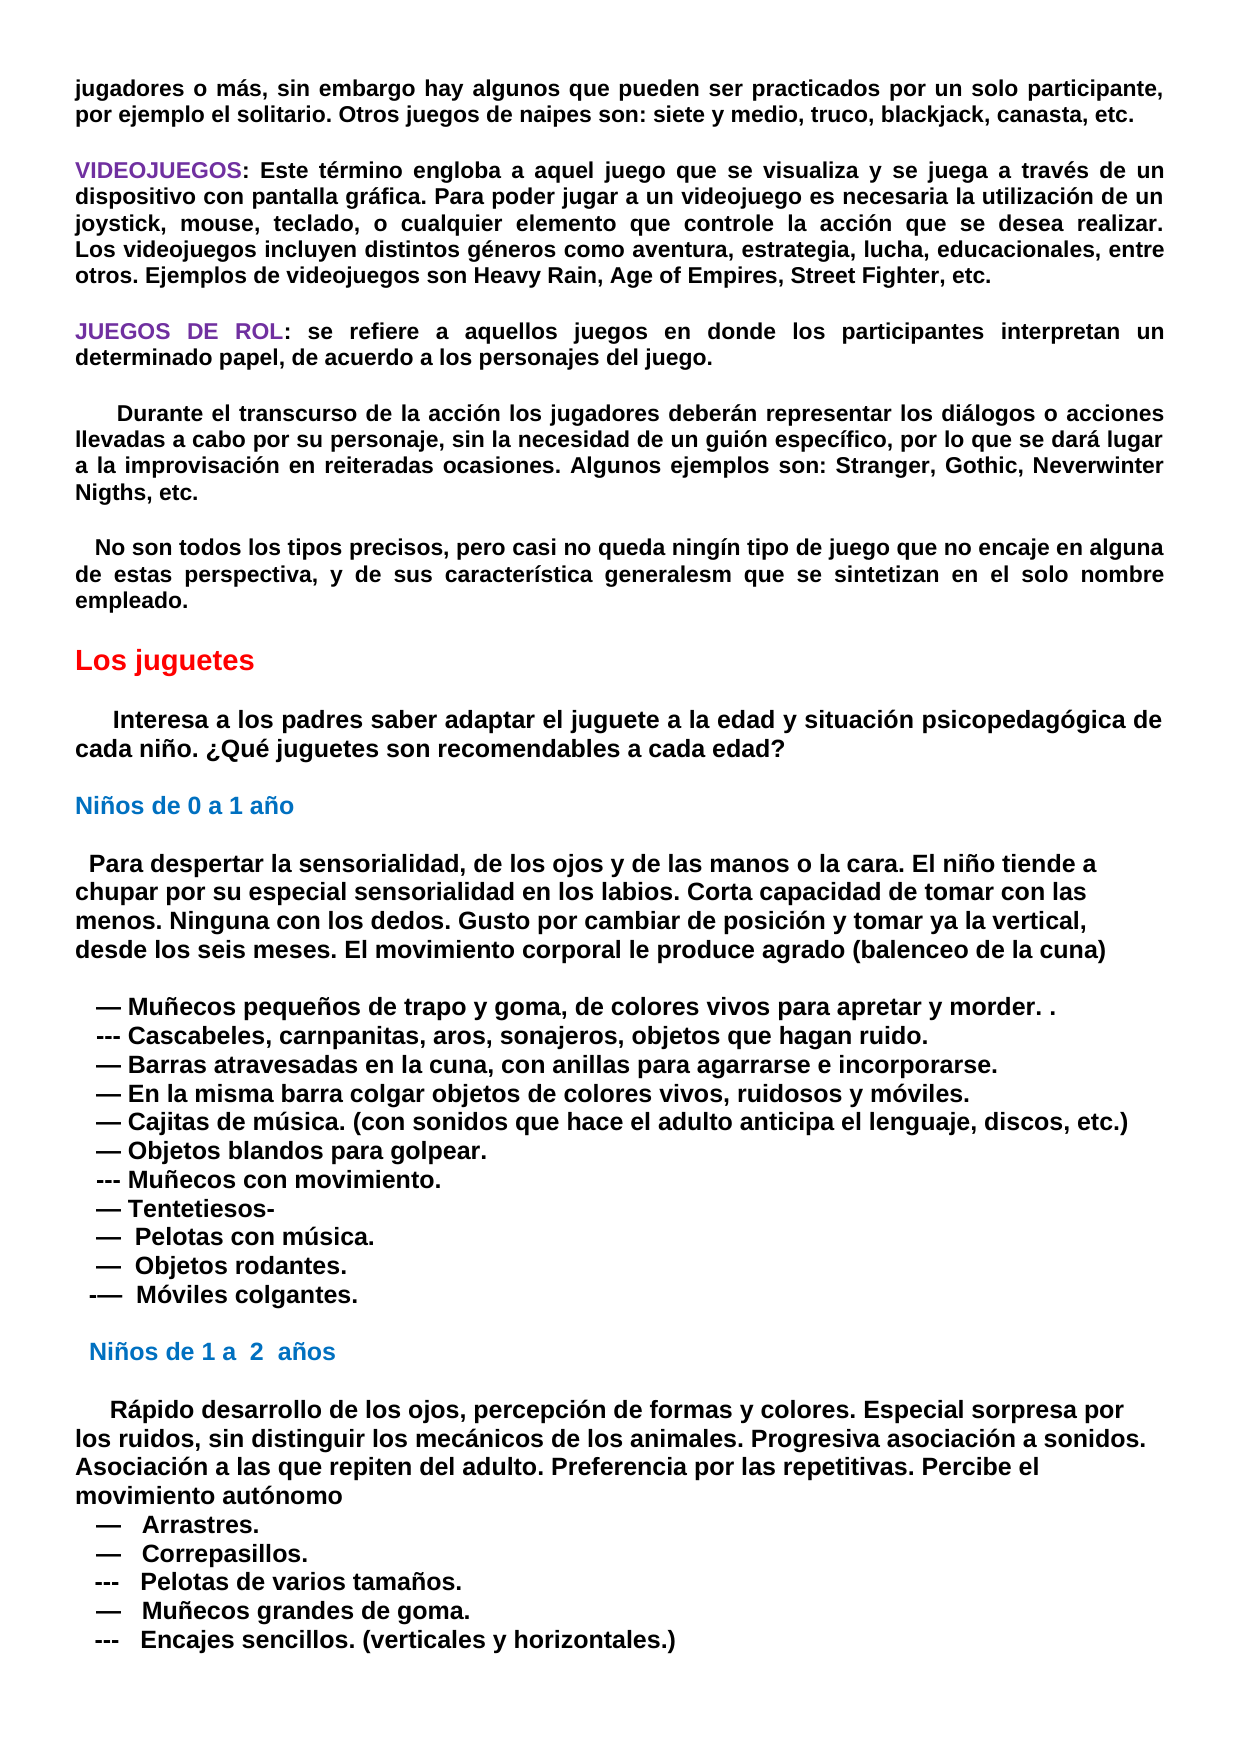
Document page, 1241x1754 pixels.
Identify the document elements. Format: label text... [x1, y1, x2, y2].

text --- Pelotas de varios tamaños. [87, 1567, 1165, 1596]
text — Objetos rodantes. [75, 1251, 1165, 1280]
text -— Móviles colgantes. [75, 1280, 1165, 1308]
text VIDEOJUEGOS: Este término engloba a aquel juego que se visualiza y se juega a través de un dispositivo con pantalla gráfica. Para poder jugar a un videojuego es necesaria la utilización de un joystick, mouse, teclado, o cualquier elemento que controle la acción que se desea realizar. Los videojuegos incluyen distintos géneros como aventura, estrategia, lucha, educacionales, entre otros. Ejemplos de videojuegos son Heavy Rain, Age of Empires, Street Fighter, etc. [75, 157, 1165, 289]
text — En la misma barra colgar objetos de colores vivos, ruidosos y móviles. [75, 1078, 1165, 1107]
text Interesa a los padres saber adaptar el juguete a la edad y situación psicopedagógica de cada niño. ¿Qué juguetes son recomendables a cada edad? [75, 705, 1165, 762]
text Durante el transcurso de la acción los jugadores deberán representar los diálogos o acciones llevadas a cabo por su personaje, sin la necesidad de un guión específico, por lo que se dará lugar a la improvisación en reiteradas ocasiones. Algunos ejemplos son: Stranger, Gothic, Neverwinter Nigths, etc. [75, 400, 1165, 505]
text — Arrastres. [75, 1510, 1165, 1538]
text No son todos los tipos precisos, pero casi no queda ningín tipo de juego que no encaje en alguna de estas perspectiva, y de sus característica generalesm que se sintetizan en el solo nombre empleado. [75, 534, 1165, 613]
text --- Muñecos con movimiento. [75, 1165, 1165, 1193]
text JUEGOS DE ROL: se refiere a aquellos juegos en donde los participantes interpretan un determinado papel, de acuerdo a los personajes del juego. [75, 318, 1165, 371]
text Niños de 1 a 2 años [75, 1337, 1165, 1366]
text Rápido desarrollo de los ojos, percepción de formas y colores. Especial sorpresa por los ruidos, sin distinguir los mecánicos de los animales. Progresiva asociación a sonidos. Asociación a las que repiten del adulto. Preferencia por las repetitivas. Percibe el movimiento autónomo [75, 1395, 1165, 1510]
text --- Encajes sencillos. (verticales y horizontales.) [87, 1625, 1165, 1653]
text — Muñecos grandes de goma. [75, 1596, 1165, 1625]
text Los juguetes [75, 642, 1165, 676]
text ― Pelotas con música. [75, 1222, 1165, 1251]
text — Correpasillos. [75, 1538, 1165, 1567]
text Para despertar la sensorialidad, de los ojos y de las manos o la cara. El niño tiende a chupar por su especial sensorialidad en los labios. Corta capacidad de tomar con las menos. Ninguna con los dedos. Gusto por cambiar de posición y tomar ya la vertical, desde los seis meses. El movimiento corporal le produce agrado (balenceo de la cuna) [75, 848, 1165, 963]
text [75, 75, 1165, 128]
text Niños de 0 a 1 año [75, 791, 1165, 820]
text — Tentetiesos- [75, 1193, 1165, 1222]
text — Muñecos pequeños de trapo y goma, de colores vivos para apretar y morder. . [75, 992, 1165, 1021]
text --- Cascabeles, carnpanitas, aros, sonajeros, objetos que hagan ruido. [75, 1021, 1165, 1050]
text — Barras atravesadas en la cuna, con anillas para agarrarse e incorporarse. [75, 1050, 1165, 1078]
text — Cajitas de música. (con sonidos que hace el adulto anticipa el lenguaje, discos, etc.) [75, 1107, 1165, 1136]
text — Objetos blandos para golpear. [75, 1136, 1165, 1165]
